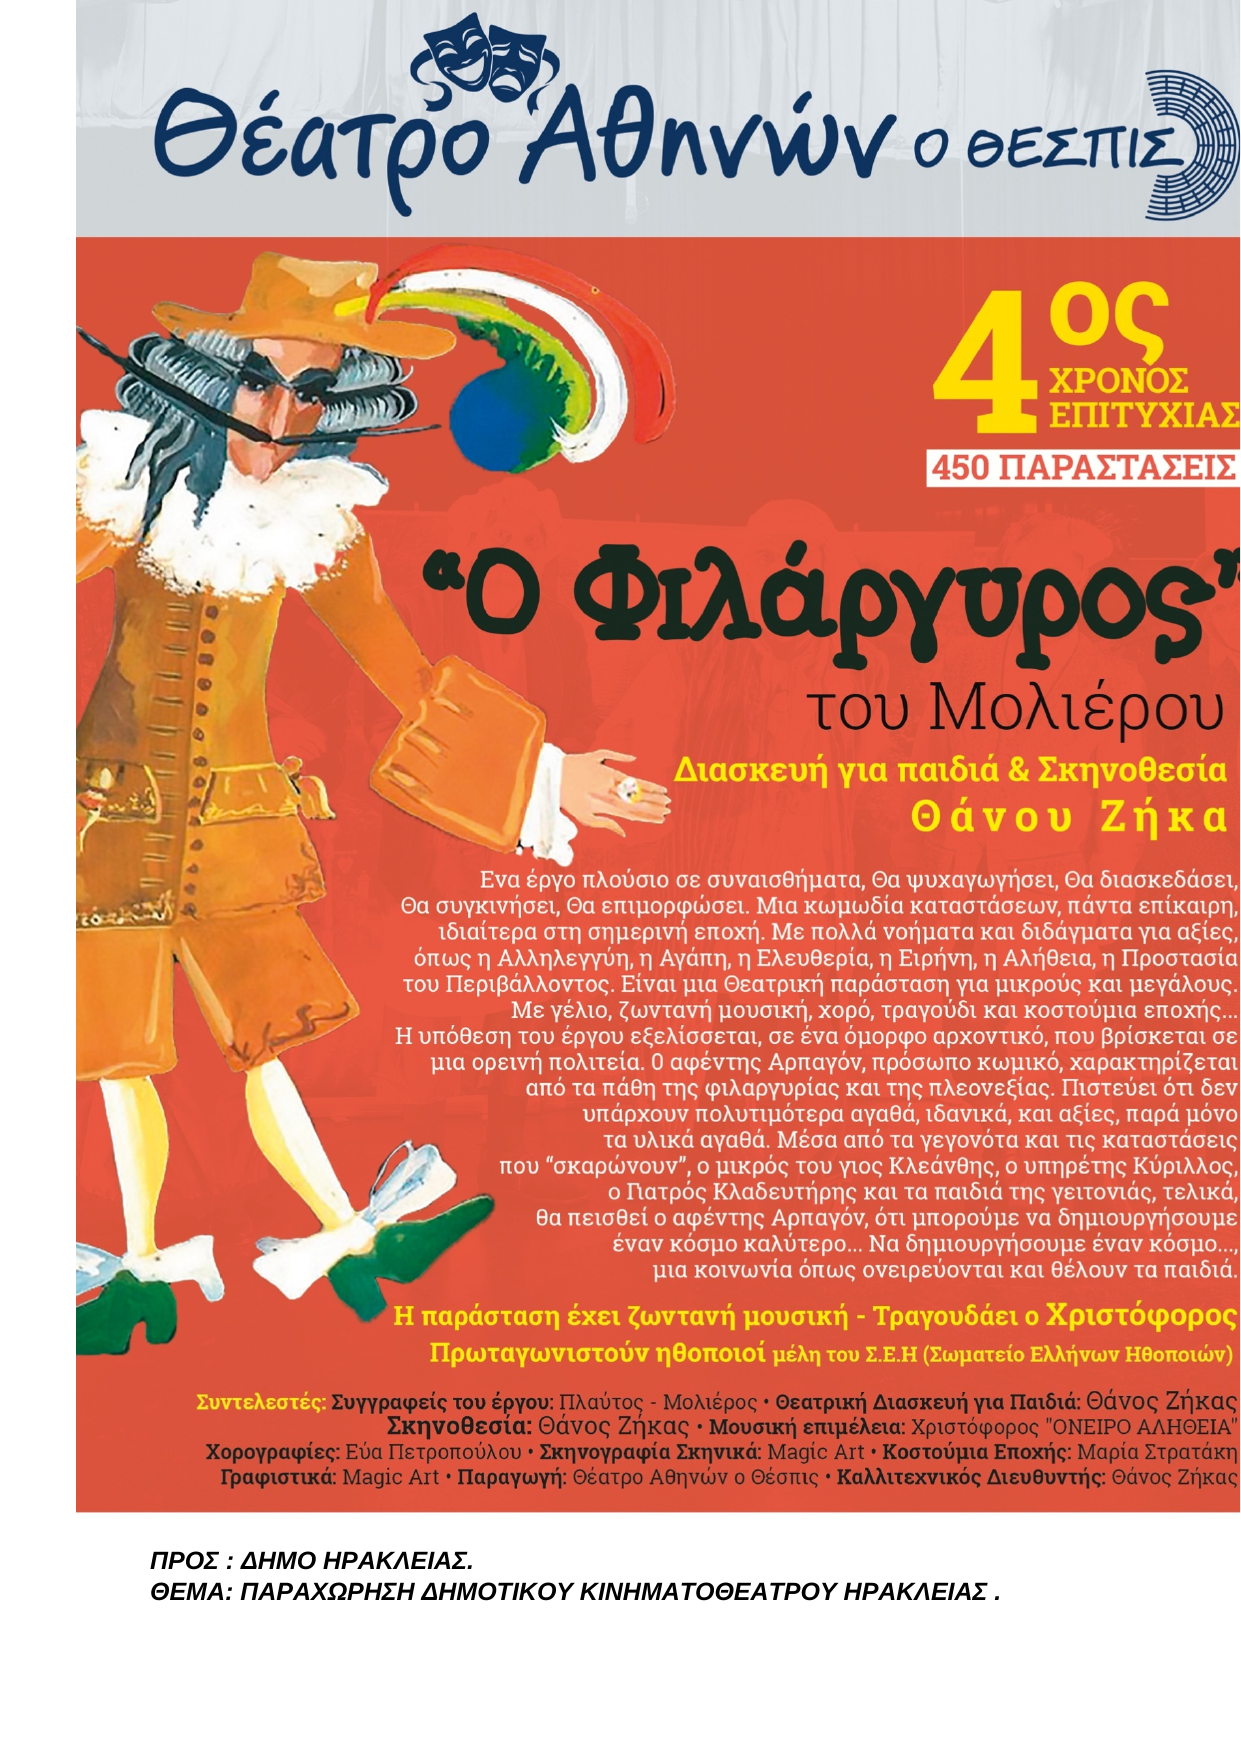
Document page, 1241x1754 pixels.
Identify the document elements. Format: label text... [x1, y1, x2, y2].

picture [76, 0, 1241, 1731]
text ΠΡΟΣ : ΔΗΜΟ ΗΡΑΚΛΕΙΑΣ. [150, 1546, 1090, 1574]
text ΘΕΜΑ: ΠΑΡΑΧΩΡΗΣΗ ΔΗΜΟΤΙΚΟΥ ΚΙΝΗΜΑΤΟΘΕΑΤΡΟΥ ΗΡΑΚΛΕΙΑΣ . [150, 1577, 1090, 1606]
